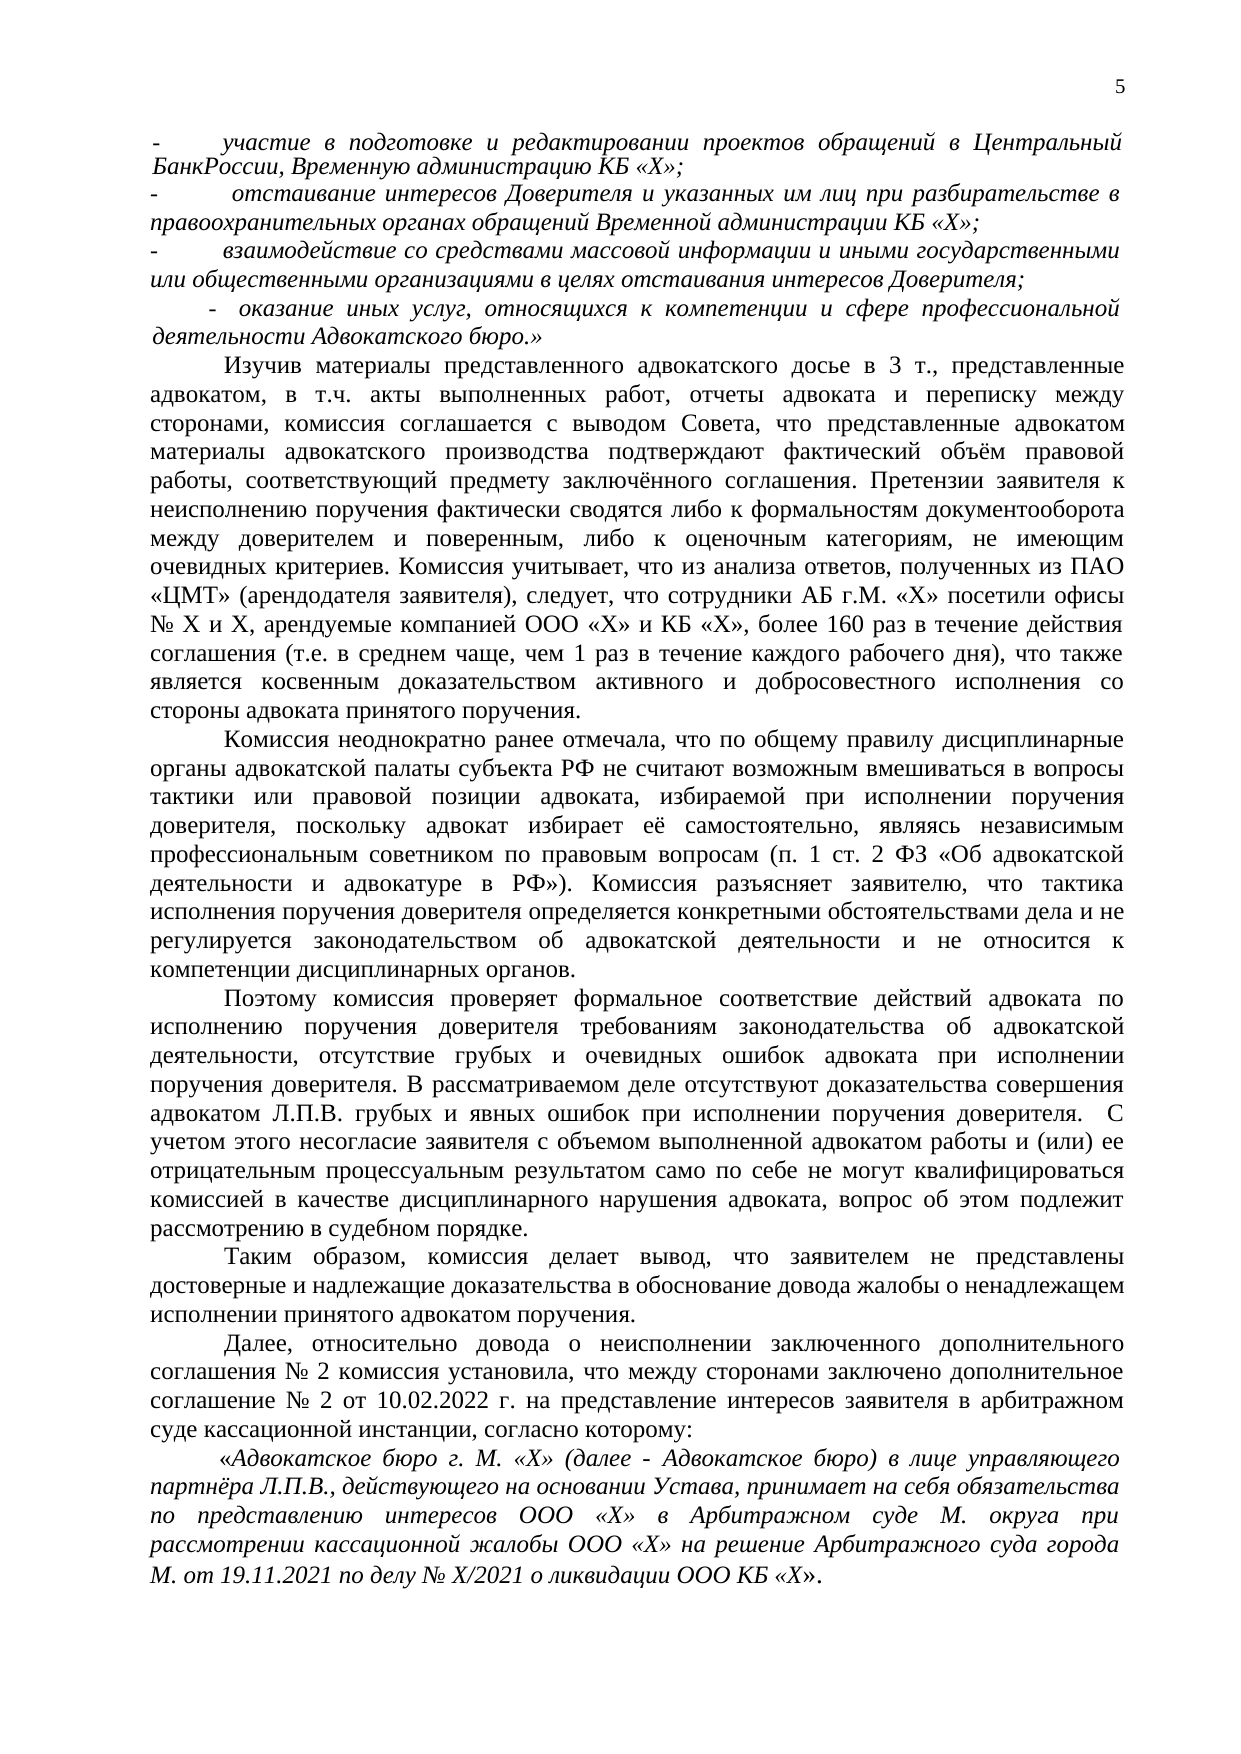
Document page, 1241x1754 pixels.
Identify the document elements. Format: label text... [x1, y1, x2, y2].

text «Адвокатское бюро г. М. «Х» (далее - Адвокатское бюро) в лице управляющего партнёра Л.П.В., действующего на основании Устава, принимает на себя обязательства по представлению интересов ООО «Х» в Арбитражном суде М. округа при рассмотрении кассационной жалобы ООО «Х» на решение Арбитражного суда города М. от 19.11.2021 по делу № Х/2021 о ликвидации ООО КБ «Х». [150, 1443, 1123, 1589]
text Комиссия неоднократно ранее отмечала, что по общему правилу дисциплинарные органы адвокатской палаты субъекта РФ не считают возможным вмешиваться в вопросы тактики или правовой позиции адвоката, избираемой при исполнении поручения доверителя, поскольку адвокат избирает её самостоятельно, являясь независимым профессиональным советником по правовым вопросам (п. 1 ст. 2 ФЗ «Об адвокатской деятельности и адвокатуре в РФ»). Комиссия разъясняет заявителю, что тактика исполнения поручения доверителя определяется конкретными обстоятельствами дела и не регулируется законодательством об адвокатской деятельности и не относится к компетенции дисциплинарных органов. [150, 724, 1125, 983]
text Изучив материалы представленного адвокатского досье в 3 т., представленные адвокатом, в т.ч. акты выполненных работ, отчеты адвоката и переписку между сторонами, комиссия соглашается с выводом Совета, что представленные адвокатом материалы адвокатского производства подтверждают фактический объём правовой работы, соответствующий предмету заключённого соглашения. Претензии заявителя к неисполнению поручения фактически сводятся либо к формальностям документооборота между доверителем и поверенным, либо к оценочным категориям, не имеющим очевидных критериев. Комиссия учитывает, что из анализа ответов, полученных из ПАО «ЦМТ» (арендодателя заявителя), следует, что сотрудники АБ г.М. «Х» посетили офисы № Х и Х, арендуемые компанией ООО «Х» и КБ «Х», более 160 раз в течение действия соглашения (т.е. в среднем чаще, чем 1 раз в течение каждого рабочего дня), что также является косвенным доказательством активного и добросовестного исполнения со стороны адвоката принятого поручения. [150, 350, 1125, 724]
text Далее, относительно довода о неисполнении заключенного дополнительного соглашения № 2 комиссия установила, что между сторонами заключено дополнительное соглашение № 2 от 10.02.2022 г. на представление интересов заявителя в арбитражном суде кассационной инстанции, согласно которому: [150, 1328, 1125, 1443]
text Таким образом, комиссия делает вывод, что заявителем не представлены достоверные и надлежащие доказательства в обоснование довода жалобы о ненадлежащем исполнении принятого адвокатом поручения. [150, 1241, 1125, 1328]
list отстаивание интересов Доверителя и указанных им лиц при разбирательстве в правоохранительных органах обращений Временной администрации КБ «Х»; [150, 179, 1123, 236]
list оказание иных услуг, относящихся к компетенции и сфере профессиональной деятельности Адвокатского бюро.» [152, 293, 1123, 350]
text Поэтому комиссия проверяет формальное соответствие действий адвоката по исполнению поручения доверителя требованиям законодательства об адвокатской деятельности, отсутствие грубых и очевидных ошибок адвоката при исполнении поручения доверителя. В рассматриваемом деле отсутствуют доказательства совершения адвокатом Л.П.В. грубых и явных ошибок при исполнении поручения доверителя. С учетом этого несогласие заявителя с объемом выполненной адвокатом работы и (или) ее отрицательным процессуальным результатом само по себе не могут квалифицироваться комиссией в качестве дисциплинарного нарушения адвоката, вопрос об этом подлежит рассмотрению в судебном порядке. [150, 983, 1125, 1241]
list взаимодействие со средствами массовой информации и иными государственными или общественными организациями в целях отстаивания интересов Доверителя; [150, 236, 1123, 293]
list участие в подготовке и редактировании проектов обращений в Центральный БанкРоссии, Временную администрацию КБ «Х»; [152, 131, 1125, 179]
